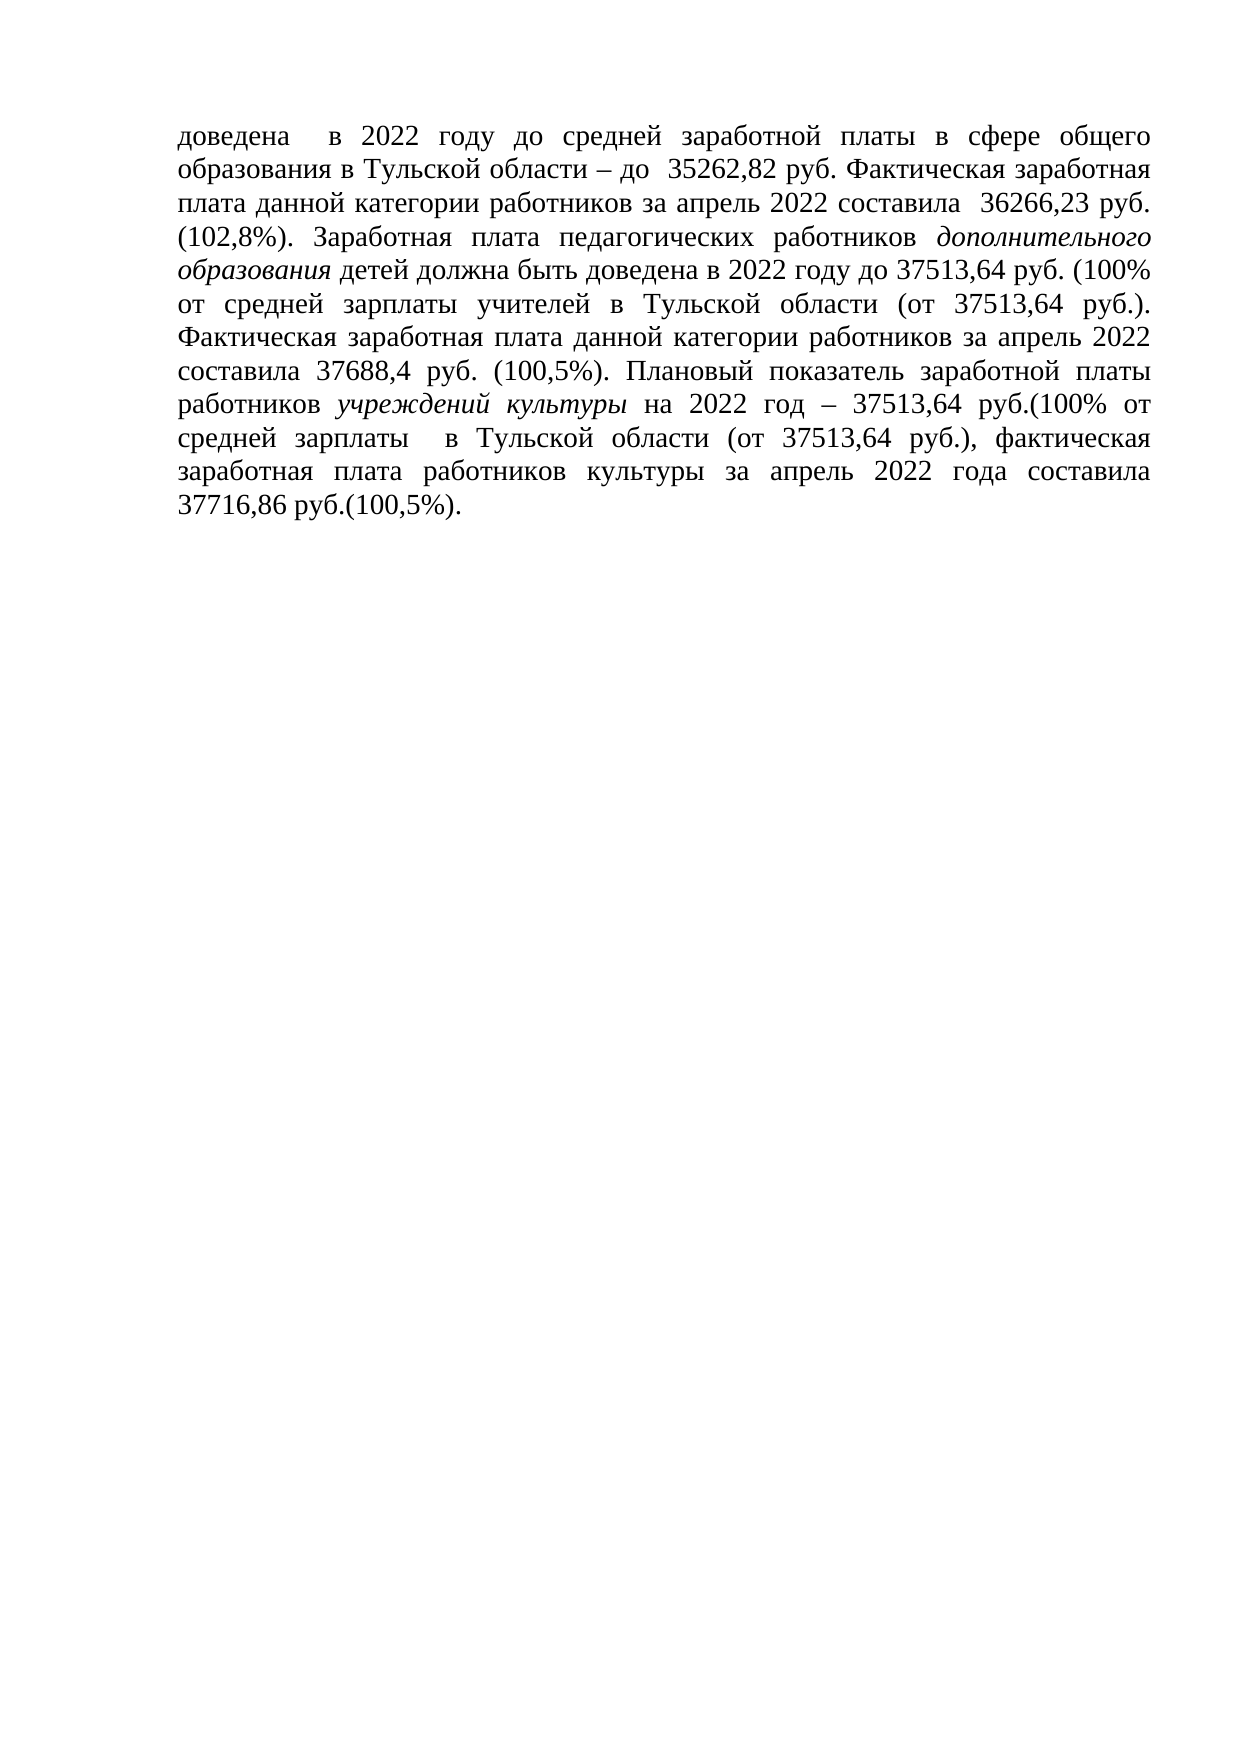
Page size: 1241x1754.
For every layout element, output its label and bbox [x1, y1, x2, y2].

text [177, 118, 1152, 521]
